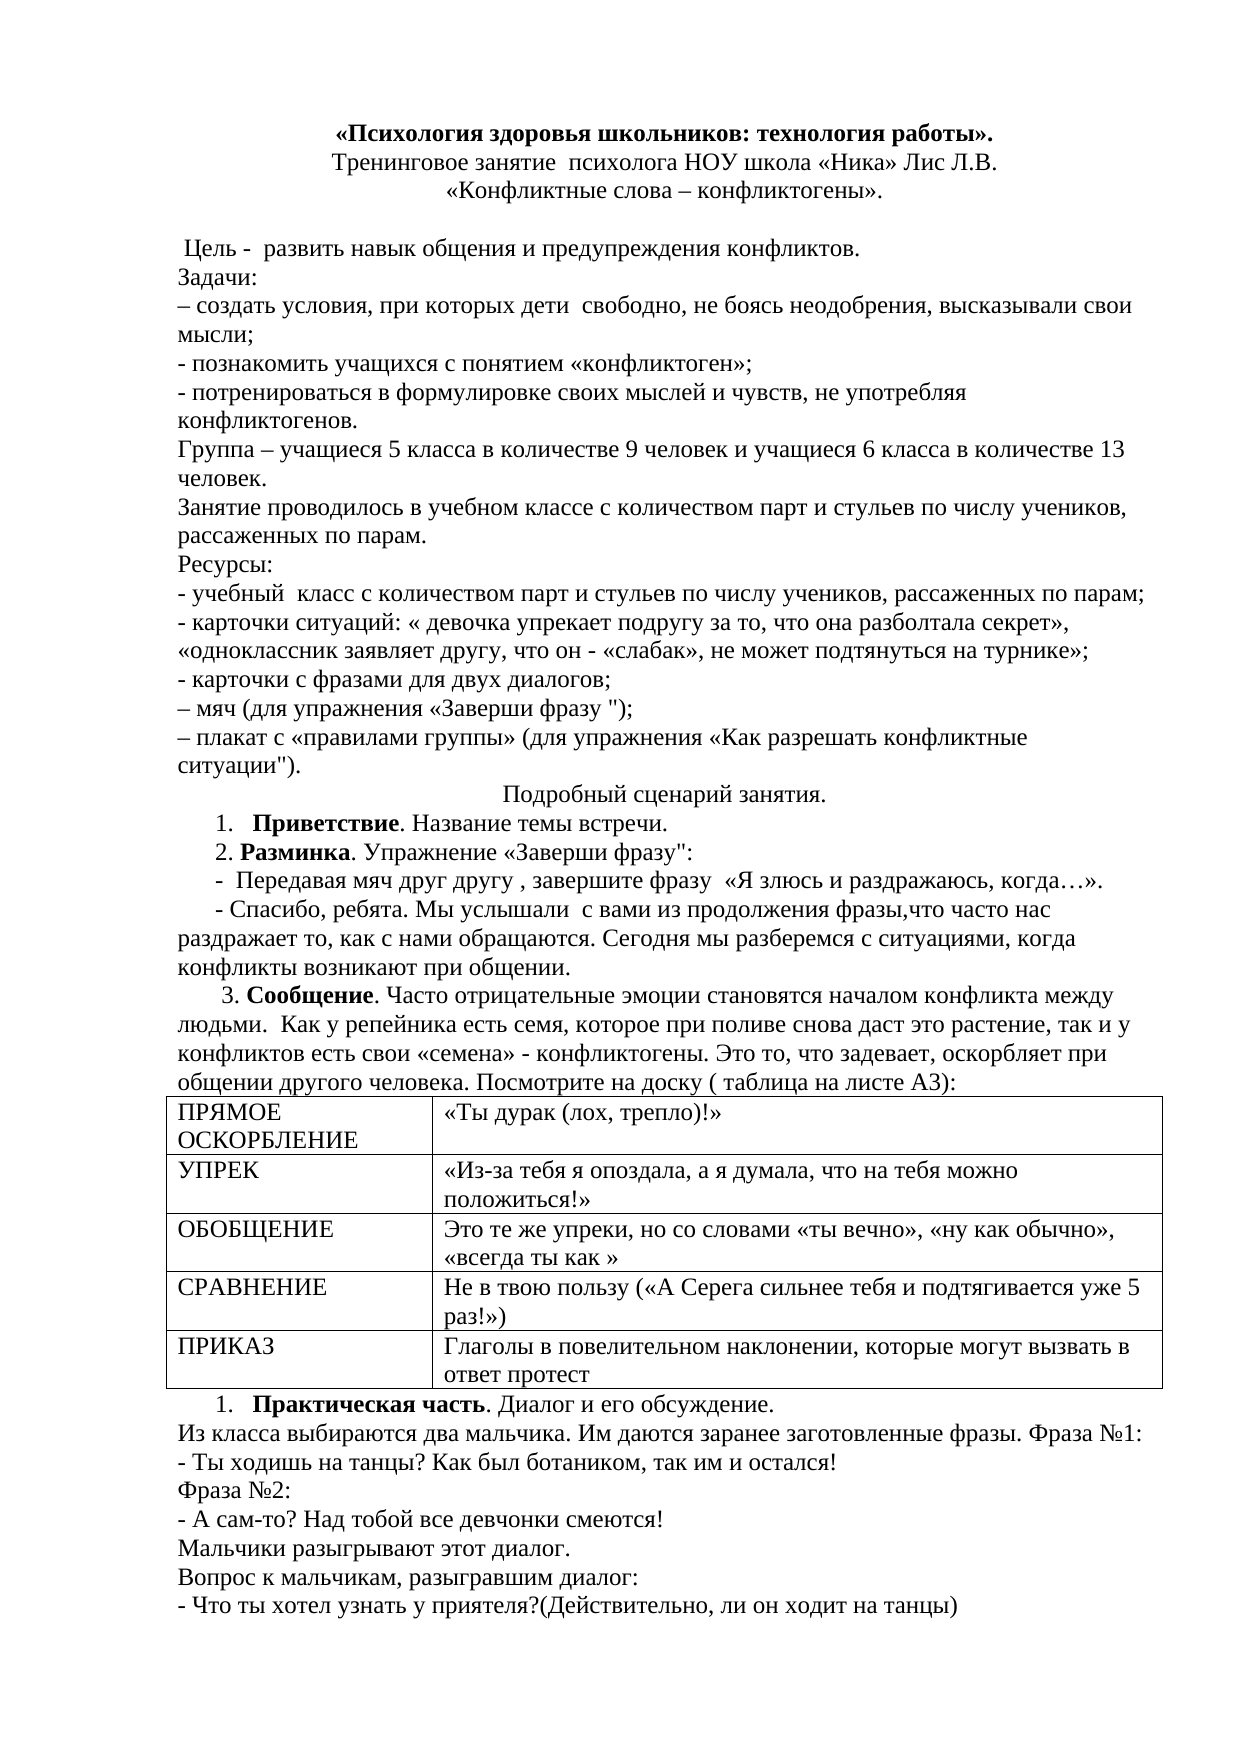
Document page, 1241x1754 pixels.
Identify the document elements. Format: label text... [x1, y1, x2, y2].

text – создать условия, при которых дети свободно, не боясь неодобрения, высказывали свои мысли; [177, 291, 1152, 348]
text 3. Сообщение. Часто отрицательные эмоции становятся началом конфликта между людьми. Как у репейника есть семя, которое при поливе снова даст это растение, так и у конфликтов есть свои «семена» - конфликтогены. Это то, что задевает, оскорбляет при общении другого человека. Посмотрите на доску ( таблица на листе А3): [177, 981, 1152, 1096]
text – плакат с «правилами группы» (для упражнения «Как разрешать конфликтные ситуации"). [177, 722, 1152, 779]
text Вопрос к мальчикам, разыгравшим диалог: [177, 1562, 1152, 1591]
text Тренинговое занятие психолога НОУ школа «Ника» Лис Л.В. [177, 147, 1152, 176]
text - А сам-то? Над тобой все девчонки смеются! [177, 1504, 1152, 1533]
list Приветствие. Название темы встречи. [215, 808, 1152, 837]
text - карточки с фразами для двух диалогов; [177, 664, 1152, 693]
text 2. Разминка. Упражнение «Заверши фразу": [177, 837, 1152, 866]
text – мяч (для упражнения «Заверши фразу "); [177, 693, 1152, 722]
table_cell ПРИКАЗ [167, 1331, 432, 1388]
text - Спасибо, ребята. Мы услышали с вами из продолжения фразы,что часто нас раздражает то, как с нами обращаются. Сегодня мы разберемся с ситуациями, когда конфликты возникают при общении. [177, 894, 1152, 981]
table_header ПРЯМОЕ ОСКОРБЛЕНИЕ [167, 1097, 432, 1154]
text Подробный сценарий занятия. [177, 779, 1152, 808]
text Ресурсы: [177, 549, 1152, 578]
table_cell ОБОБЩЕНИЕ [167, 1214, 432, 1271]
text - Ты ходишь на танцы? Как был ботаником, так им и остался! [177, 1447, 1152, 1476]
text Мальчики разыгрывают этот диалог. [177, 1533, 1152, 1562]
table_cell «Из-за тебя я опоздала, а я думала, что на тебя можно положиться!» [433, 1155, 1162, 1213]
text Задачи: [177, 262, 1152, 291]
table_cell СРАВНЕНИЕ [167, 1272, 432, 1330]
text «Конфликтные слова – конфликтогены». [177, 176, 1152, 204]
table_cell УПРЕК [167, 1155, 432, 1213]
text Фраза №2: [177, 1476, 1152, 1504]
text Цель - развить навык общения и предупреждения конфликтов. [177, 233, 1152, 262]
table_cell Не в твою пользу («А Серега сильнее тебя и подтягивается уже 5 раз!») [433, 1272, 1162, 1330]
text - потренироваться в формулировке своих мыслей и чувств, не употребляя конфликтогенов. [177, 377, 1152, 434]
text - Передавая мяч друг другу , завершите фразу «Я злюсь и раздражаюсь, когда…». [177, 866, 1152, 894]
text «одноклассник заявляет другу, что он - «слабак», не может подтянуться на турнике»; [177, 636, 1152, 664]
text Занятие проводилось в учебном классе с количеством парт и стульев по числу учеников, рассаженных по парам. [177, 492, 1152, 549]
table_header «Ты дурак (лох, трепло)!» [433, 1097, 1162, 1154]
text - познакомить учащихся с понятием «конфликтоген»; [177, 348, 1152, 377]
text - учебный класс с количеством парт и стульев по числу учеников, рассаженных по парам; [177, 578, 1152, 607]
text Из класса выбираются два мальчика. Им даются заранее заготовленные фразы. Фраза №1: [177, 1418, 1152, 1447]
text - карточки ситуаций: « девочка упрекает подругу за то, что она разболтала секрет», [177, 607, 1152, 636]
text Группа – учащиеся 5 класса в количестве 9 человек и учащиеся 6 класса в количестве 13 человек. [177, 434, 1152, 492]
table_cell Это те же упреки, но со словами «ты вечно», «ну как обычно», «всегда ты как » [433, 1214, 1162, 1271]
text «Психология здоровья школьников: технология работы». [177, 118, 1152, 147]
list Практическая часть. Диалог и его обсуждение. [215, 1389, 1152, 1418]
table_cell Глаголы в повелительном наклонении, которые могут вызвать в ответ протест [433, 1331, 1162, 1388]
text - Что ты хотел узнать у приятеля?(Действительно, ли он ходит на танцы) [177, 1591, 1152, 1619]
